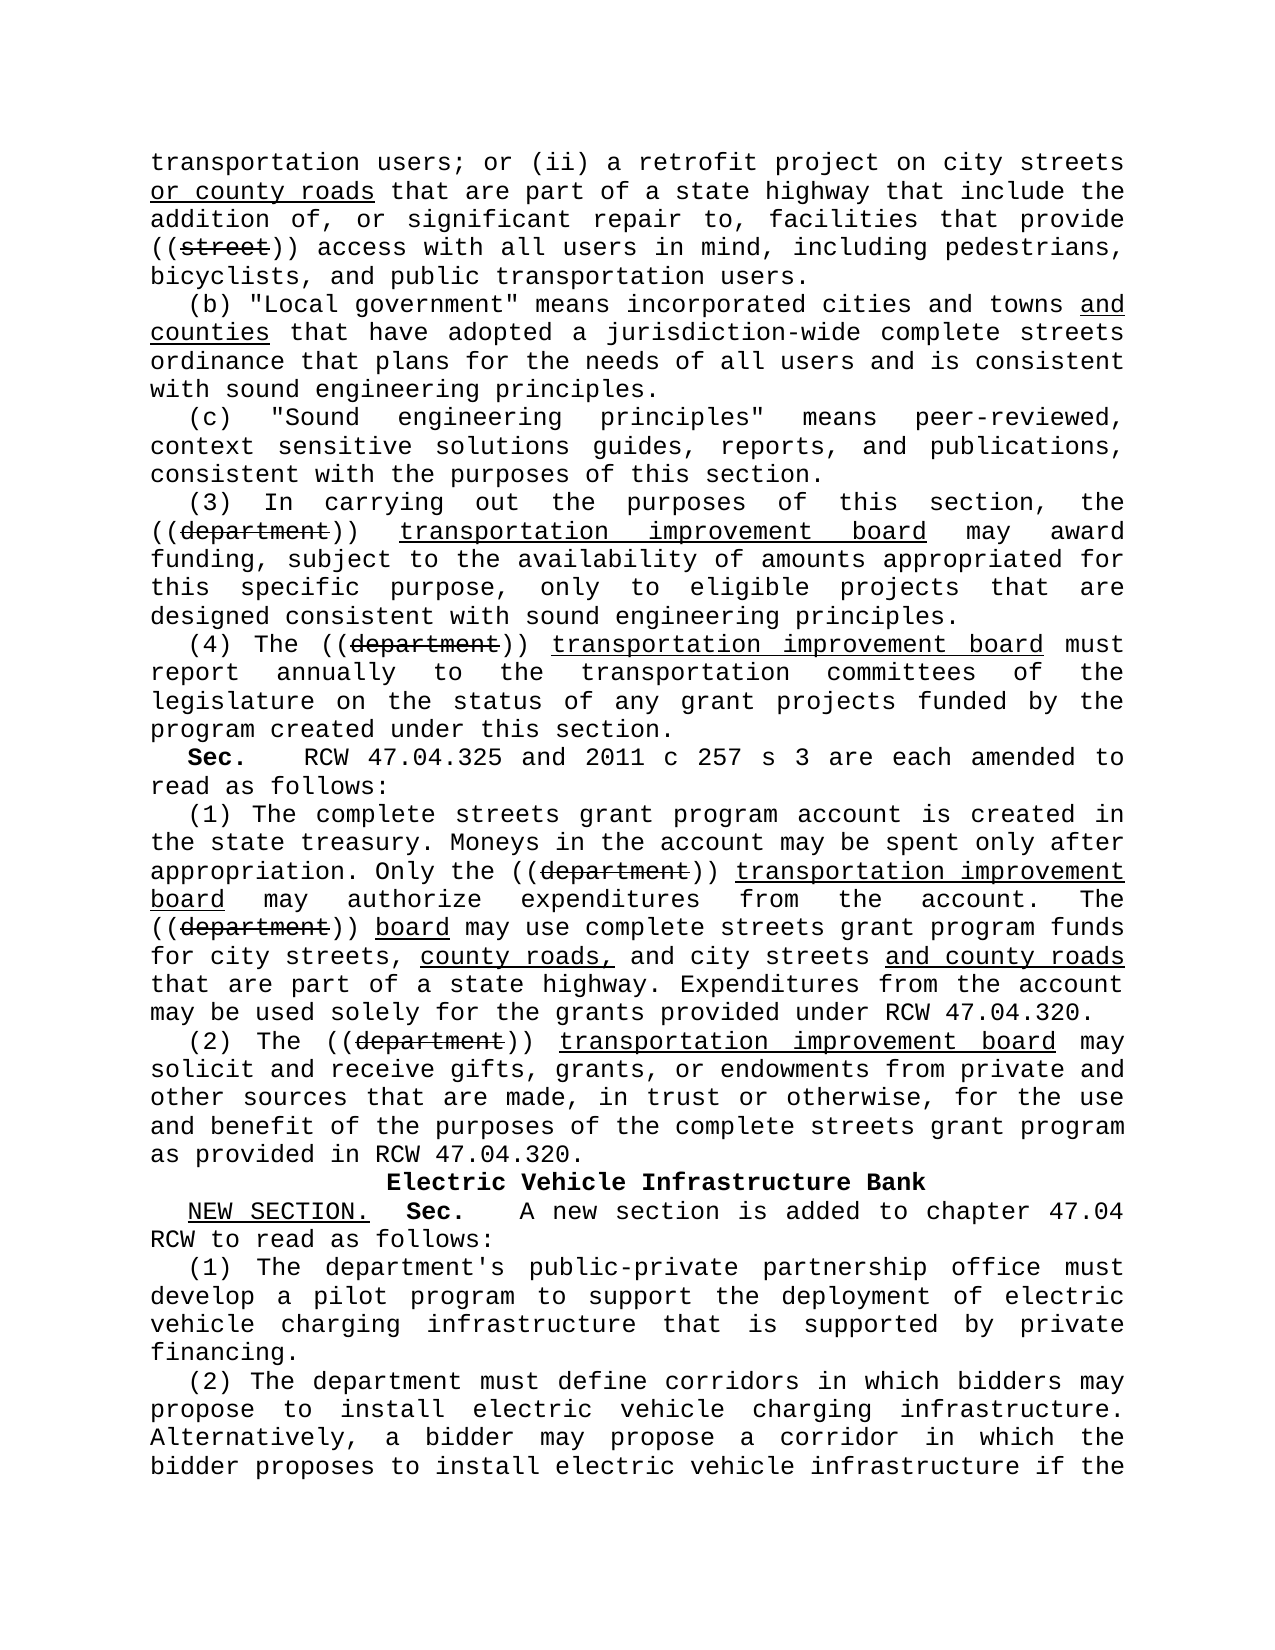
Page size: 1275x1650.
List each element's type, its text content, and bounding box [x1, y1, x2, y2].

text (3) In carrying out the purposes of this section, the ((department)) transportation improvement board may award funding, subject to the availability of amounts appropriated for this specific purpose, only to eligible projects that are designed consistent with sound engineering principles. [150, 490, 1125, 632]
text (1) The complete streets grant program account is created in the state treasury. Moneys in the account may be spent only after appropriation. Only the ((department)) transportation improvement board may authorize expenditures from the account. The ((department)) board may use complete streets grant program funds for city streets, county roads, and city streets and county roads that are part of a state highway. Expenditures from the account may be used solely for the grants provided under RCW 47.04.320. [150, 802, 1125, 1028]
text (2) The ((department)) transportation improvement board may solicit and receive gifts, grants, or endowments from private and other sources that are made, in trust or otherwise, for the use and benefit of the purposes of the complete streets grant program as provided in RCW 47.04.320. [150, 1028, 1125, 1170]
text (b) "Local government" means incorporated cities and towns and counties that have adopted a jurisdiction-wide complete streets ordinance that plans for the needs of all users and is consistent with sound engineering principles. [150, 292, 1125, 405]
text (1) The department's public-private partnership office must develop a pilot program to support the deployment of electric vehicle charging infrastructure that is supported by private financing. [150, 1255, 1125, 1368]
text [150, 1368, 1125, 1482]
text Electric Vehicle Infrastructure Bank [150, 1170, 1125, 1198]
text Sec. RCW 47.04.325 and 2011 c 257 s 3 are each amended to read as follows: [150, 745, 1125, 802]
text (c) "Sound engineering principles" means peer-reviewed, context sensitive solutions guides, reports, and publications, consistent with the purposes of this section. [150, 405, 1125, 490]
text (4) The ((department)) transportation improvement board must report annually to the transportation committees of the legislature on the status of any grant projects funded by the program created under this section. [150, 632, 1125, 745]
text NEW SECTION. Sec. A new section is added to chapter 47.04 RCW to read as follows: [150, 1198, 1125, 1255]
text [150, 150, 1125, 292]
